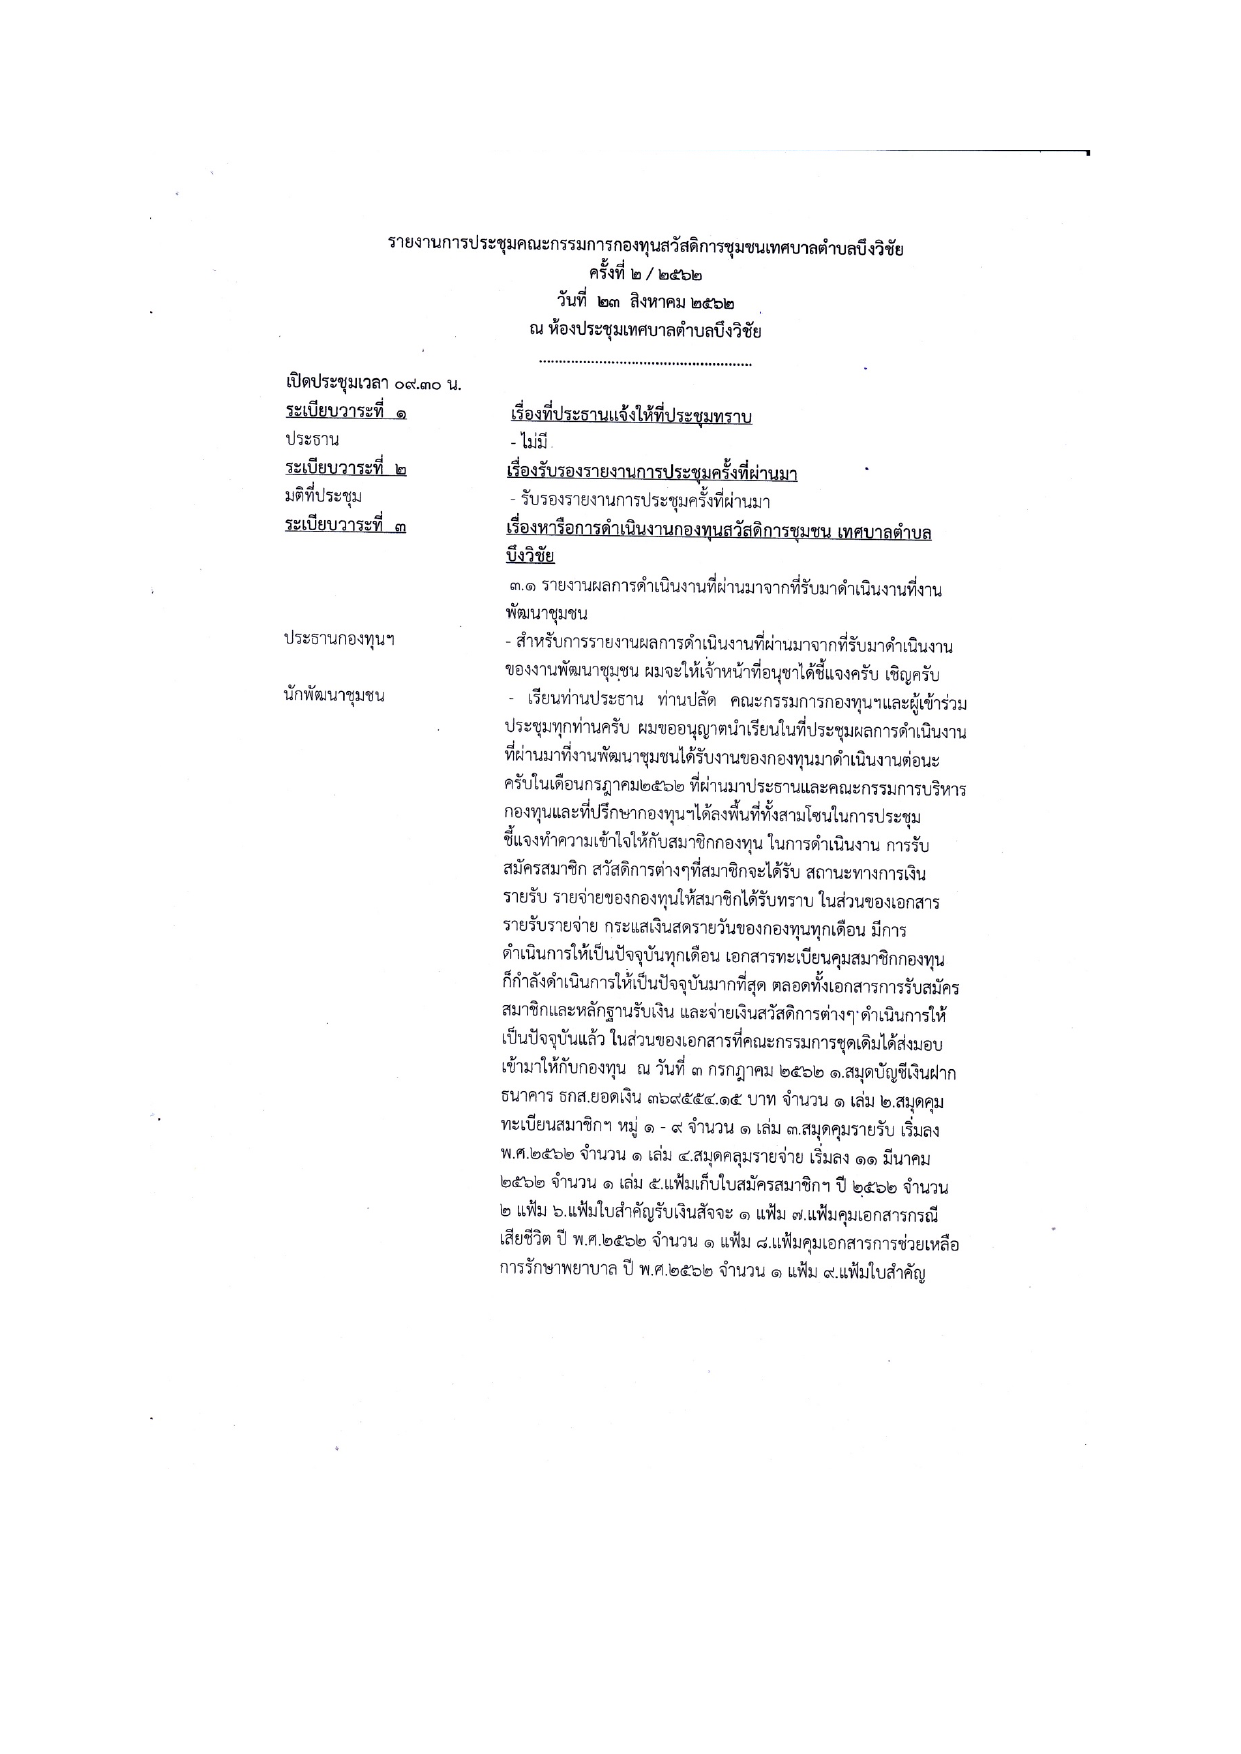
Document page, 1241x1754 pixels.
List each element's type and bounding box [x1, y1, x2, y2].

picture [150, 150, 1091, 1469]
